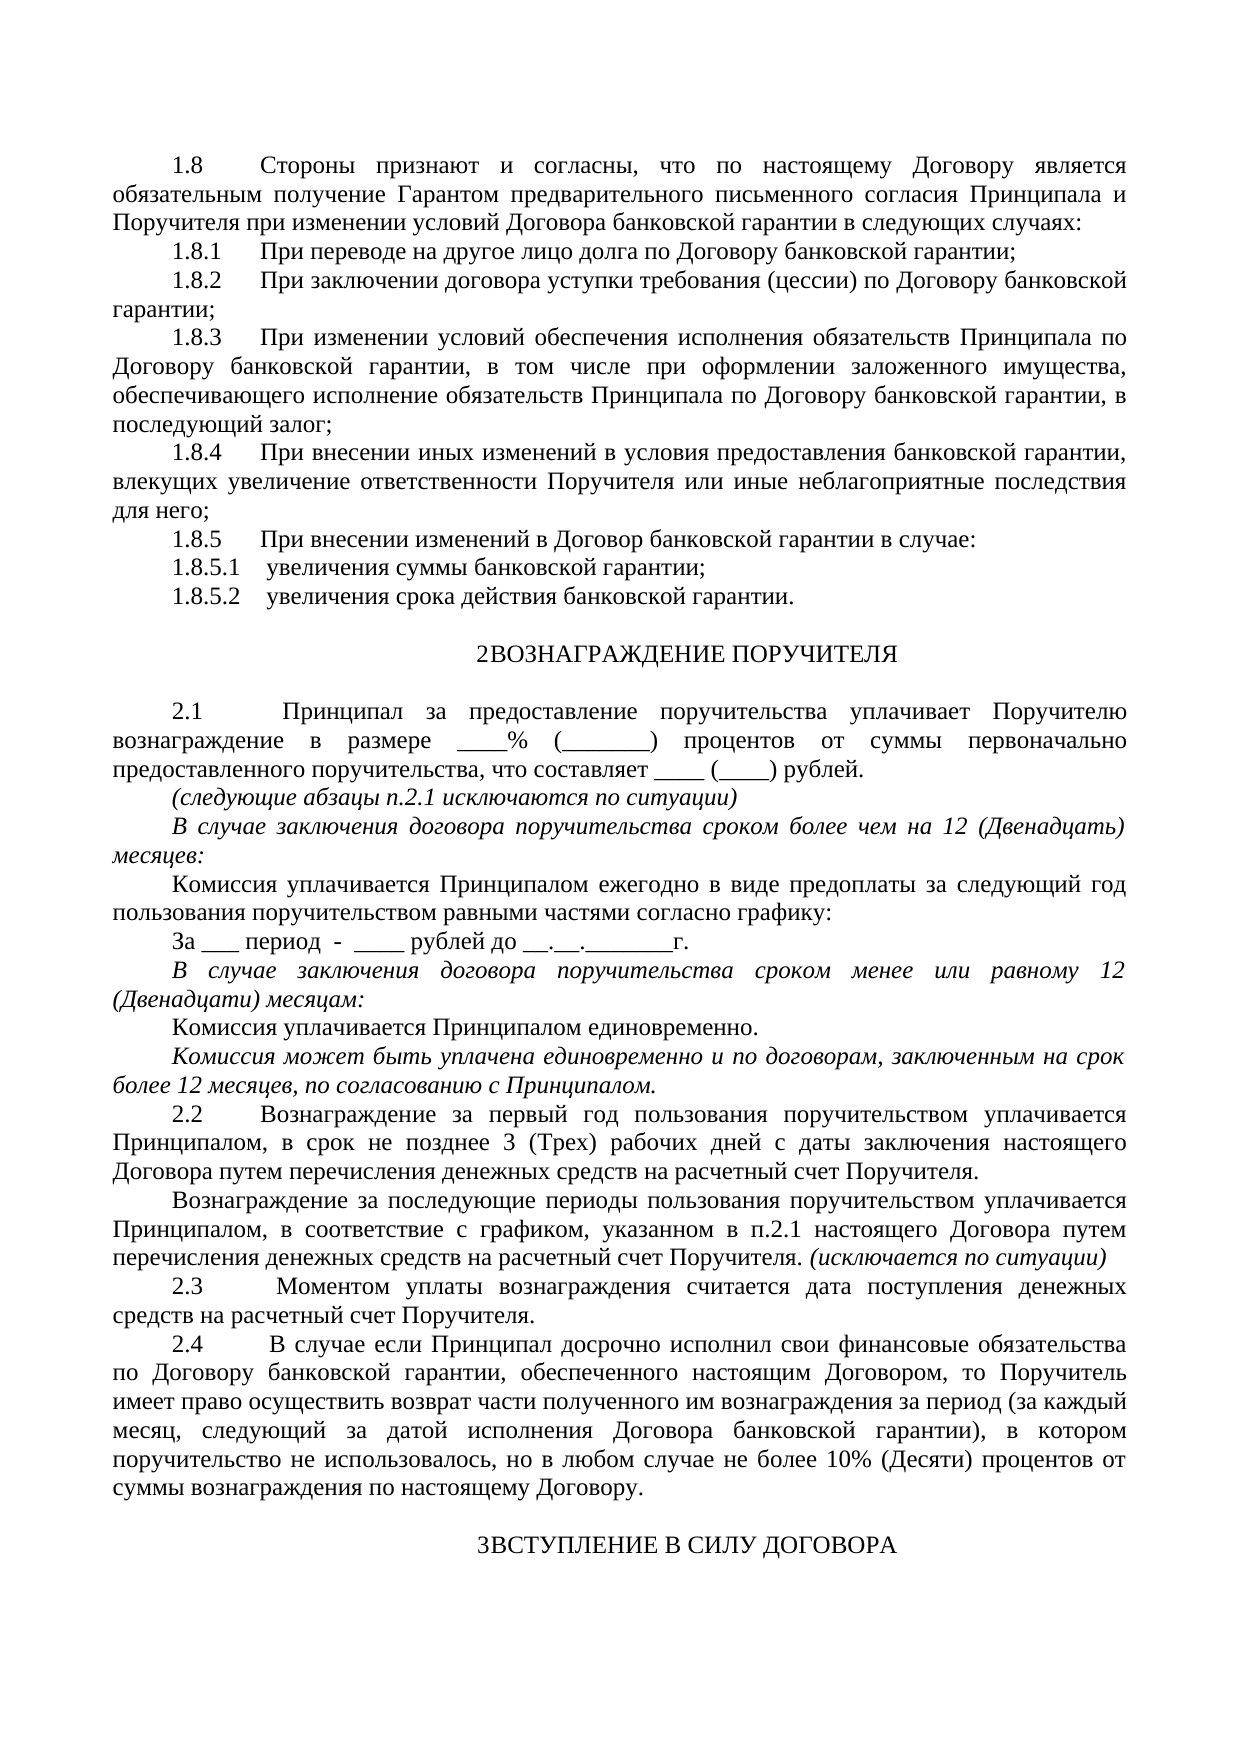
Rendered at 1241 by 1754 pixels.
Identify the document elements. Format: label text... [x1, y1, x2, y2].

text В случае заключения договора поручительства сроком менее или равному 12 (Двенадцати) месяцам: [112, 955, 1128, 1012]
list ВОЗНАГРАЖДЕНИЕ ПОРУЧИТЕЛЯ [187, 639, 1128, 667]
text (следующие абзацы п.2.1 исключаются по ситуации) [112, 782, 1128, 811]
text Комиссия может быть уплачена единовременно и по договорам, заключенным на срок более 12 месяцев, по согласованию с Принципалом. [112, 1041, 1128, 1099]
list При изменении условий обеспечения исполнения обязательств Принципала по Договору банковской гарантии, в том числе при оформлении заложенного имущества, обеспечивающего исполнение обязательств Принципала по Договору банковской гарантии, в последующий залог; [112, 322, 1128, 437]
list увеличения суммы банковской гарантии; [112, 552, 1128, 581]
list При внесении изменений в Договор банковской гарантии в случае: [112, 524, 1128, 552]
text В случае заключения договора поручительства сроком более чем на 12 (Двенадцать) месяцев: [112, 811, 1128, 869]
text Вознаграждение за последующие периоды пользования поручительством уплачивается Принципалом, в соответствие с графиком, указанном в п.2.1 настоящего Договора путем перечисления денежных средств на расчетный счет Поручителя. (исключается по ситуации) [112, 1185, 1128, 1271]
list увеличения срока действия банковской гарантии. [112, 581, 1128, 610]
text За ___ период - ____ рублей до __.__._______г. [112, 926, 1128, 955]
list При внесении иных изменений в условия предоставления банковской гарантии, влекущих увеличение ответственности Поручителя или иные неблагоприятные последствия для него; [112, 437, 1128, 524]
list При заключении договора уступки требования (цессии) по Договору банковской гарантии; [112, 265, 1128, 322]
list В случае если Принципал досрочно исполнил свои финансовые обязательства по Договору банковской гарантии, обеспеченного настоящим Договором, то Поручитель имеет право осуществить возврат части полученного им вознаграждения за период (за каждый месяц, следующий за датой исполнения Договора банковской гарантии), в котором поручительство не использовалось, но в любом случае не более 10% (Десяти) процентов от суммы вознаграждения по настоящему Договору. [112, 1329, 1128, 1501]
list Стороны признают и согласны, что по настоящему Договору является обязательным получение Гарантом предварительного письменного согласия Принципала и Поручителя при изменении условий Договора банковской гарантии в следующих случаях: [112, 150, 1128, 236]
text Комиссия уплачивается Принципалом ежегодно в виде предоплаты за следующий год пользования поручительством равными частями согласно графику: [112, 869, 1128, 926]
text Комиссия уплачивается Принципалом единовременно. [112, 1012, 1128, 1041]
list Вознаграждение за первый год пользования поручительством уплачивается Принципалом, в срок не позднее 3 (Трех) рабочих дней с даты заключения настоящего Договора путем перечисления денежных средств на расчетный счет Поручителя. [112, 1099, 1128, 1185]
list ВСТУПЛЕНИЕ В СИЛУ ДОГОВОРА [187, 1530, 1128, 1559]
list При переводе на другое лицо долга по Договору банковской гарантии; [112, 236, 1128, 265]
list Моментом уплаты вознаграждения считается дата поступления денежных средств на расчетный счет Поручителя. [112, 1271, 1128, 1329]
list Принципал за предоставление поручительства уплачивает Поручителю вознаграждение в размере ____% (_______) процентов от суммы первоначально предоставленного поручительства, что составляет ____ (____) рублей. [112, 696, 1128, 782]
